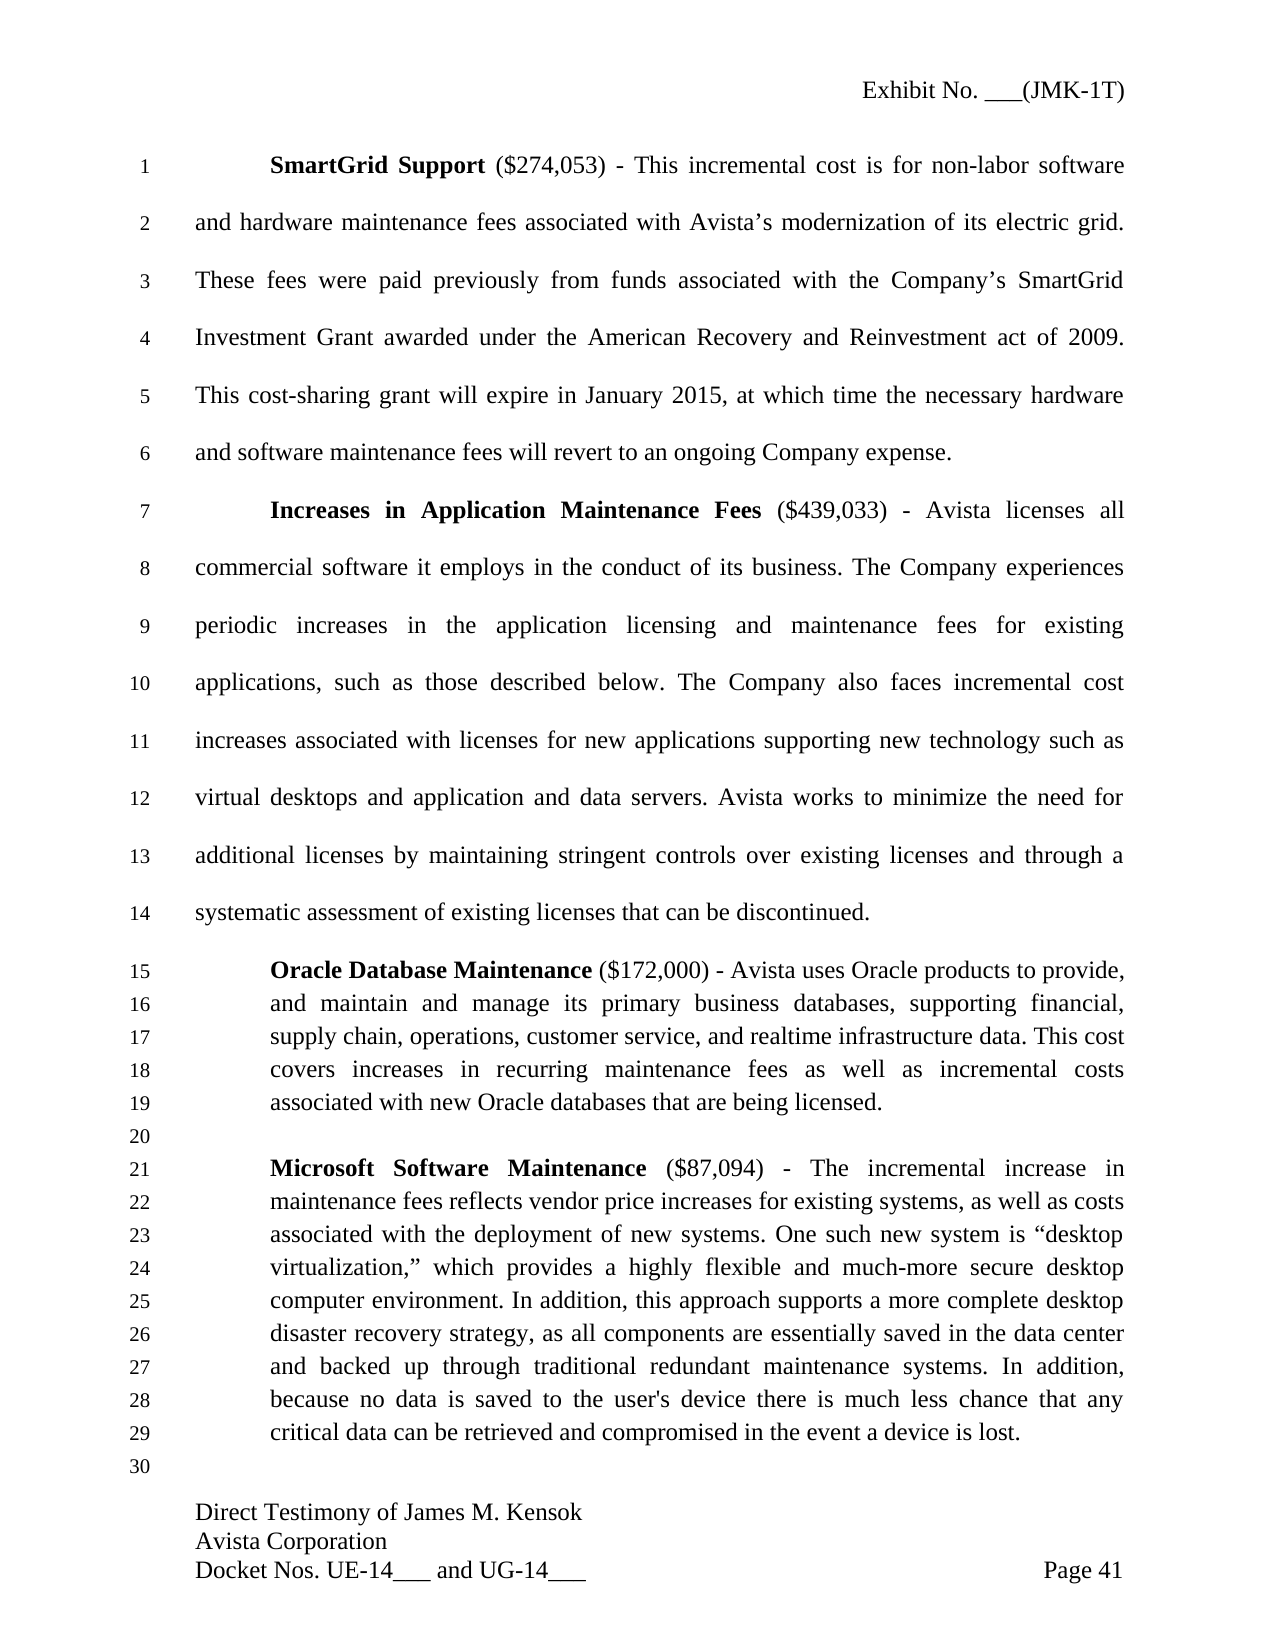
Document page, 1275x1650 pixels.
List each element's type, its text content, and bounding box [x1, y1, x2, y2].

text Microsoft Software Maintenance ($87,094) - The incremental increase in maintenance fees reflects vendor price increases for existing systems, as well as costs associated with the deployment of new systems. One such new system is “desktop virtualization,” which provides a highly flexible and much-more secure desktop computer environment. In addition, this approach supports a more complete desktop disaster recovery strategy, as all components are essentially saved in the data center and backed up through traditional redundant maintenance systems. In addition, because no data is saved to the user's device there is much less chance that any critical data can be retrieved and compromised in the event a device is lost. [270, 1153, 1125, 1446]
text Oracle Database Maintenance ($172,000) - Avista uses Oracle products to provide, and maintain and manage its primary business databases, supporting financial, supply chain, operations, customer service, and realtime infrastructure data. This cost covers increases in recurring maintenance fees as well as incremental costs associated with new Oracle databases that are being licensed. [270, 955, 1125, 1116]
text Increases in Application Maintenance Fees ($439,033) - Avista licenses all commercial software it employs in the conduct of its business. The Company experiences periodic increases in the application licensing and maintenance fees for existing applications, such as those described below. The Company also faces incremental cost increases associated with licenses for new applications supporting new technology such as virtual desktops and application and data servers. Avista works to minimize the need for additional licenses by maintaining stringent controls over existing licenses and through a systematic assessment of existing licenses that can be discontinued. [195, 495, 1125, 926]
text SmartGrid Support ($274,053) - This incremental cost is for non-labor software and hardware maintenance fees associated with Avista’s modernization of its electric grid. These fees were paid previously from funds associated with the Company’s SmartGrid Investment Grant awarded under the American Recovery and Reinvestment act of 2009. This cost-sharing grant will expire in January 2015, at which time the necessary hardware and software maintenance fees will revert to an ongoing Company expense. [195, 150, 1125, 466]
